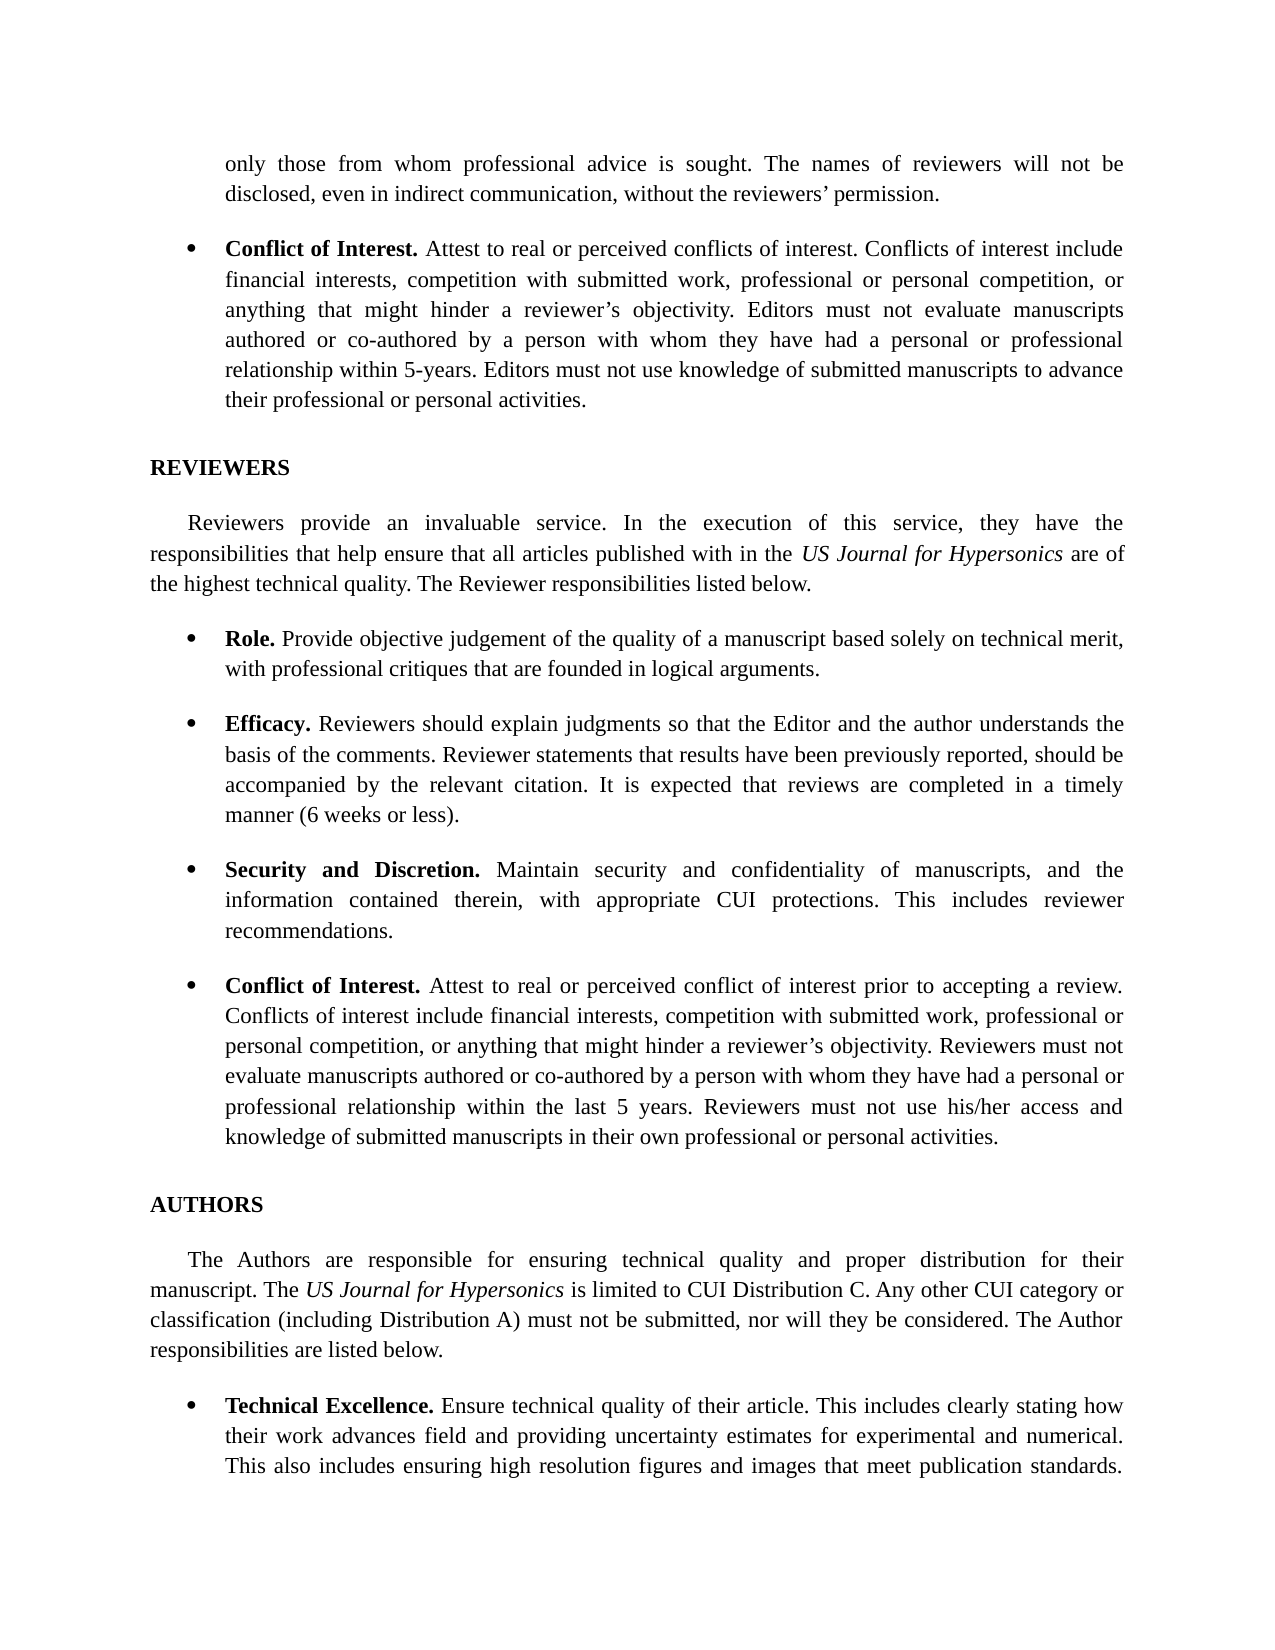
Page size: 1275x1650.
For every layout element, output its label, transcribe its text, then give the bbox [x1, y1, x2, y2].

list Conflict of Interest. Attest to real or perceived conflicts of interest. Conflicts of interest include financial interests, competition with submitted work, professional or personal competition, or anything that might hinder a reviewer’s objectivity. Editors must not evaluate manuscripts authored or co-authored by a person with whom they have had a personal or professional relationship within 5-years. Editors must not use knowledge of submitted manuscripts to advance their professional or personal activities. [187, 235, 1125, 413]
list Efficacy. Reviewers should explain judgments so that the Editor and the author understands the basis of the comments. Reviewer statements that results have been previously reported, should be accompanied by the relevant citation. It is expected that reviews are completed in a timely manner (6 weeks or less). [187, 710, 1125, 827]
list Role. Provide objective judgement of the quality of a manuscript based solely on technical merit, with professional critiques that are founded in logical arguments. [187, 625, 1125, 682]
subtitle Authors [150, 1191, 1125, 1217]
text Reviewers provide an invaluable service. In the execution of this service, they have the responsibilities that help ensure that all articles published with in the US Journal for Hypersonics are of the highest technical quality. The Reviewer responsibilities listed below. [150, 509, 1125, 596]
text The Authors are responsible for ensuring technical quality and proper distribution for their manuscript. The US Journal for Hypersonics is limited to CUI Distribution C. Any other CUI category or classification (including Distribution A) must not be submitted, nor will they be considered. The Author responsibilities are listed below. [150, 1246, 1125, 1363]
subtitle Reviewers [150, 454, 1125, 481]
list Security and Discretion. Maintain security and confidentiality of manuscripts, and the information contained therein, with appropriate CUI protections. This includes reviewer recommendations. [187, 856, 1125, 943]
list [187, 1392, 1125, 1478]
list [187, 150, 1125, 207]
list Conflict of Interest. Attest to real or perceived conflict of interest prior to accepting a review. Conflicts of interest include financial interests, competition with submitted work, professional or personal competition, or anything that might hinder a reviewer’s objectivity. Reviewers must not evaluate manuscripts authored or co-authored by a person with whom they have had a personal or professional relationship within the last 5 years. Reviewers must not use his/her access and knowledge of submitted manuscripts in their own professional or personal activities. [187, 972, 1125, 1149]
